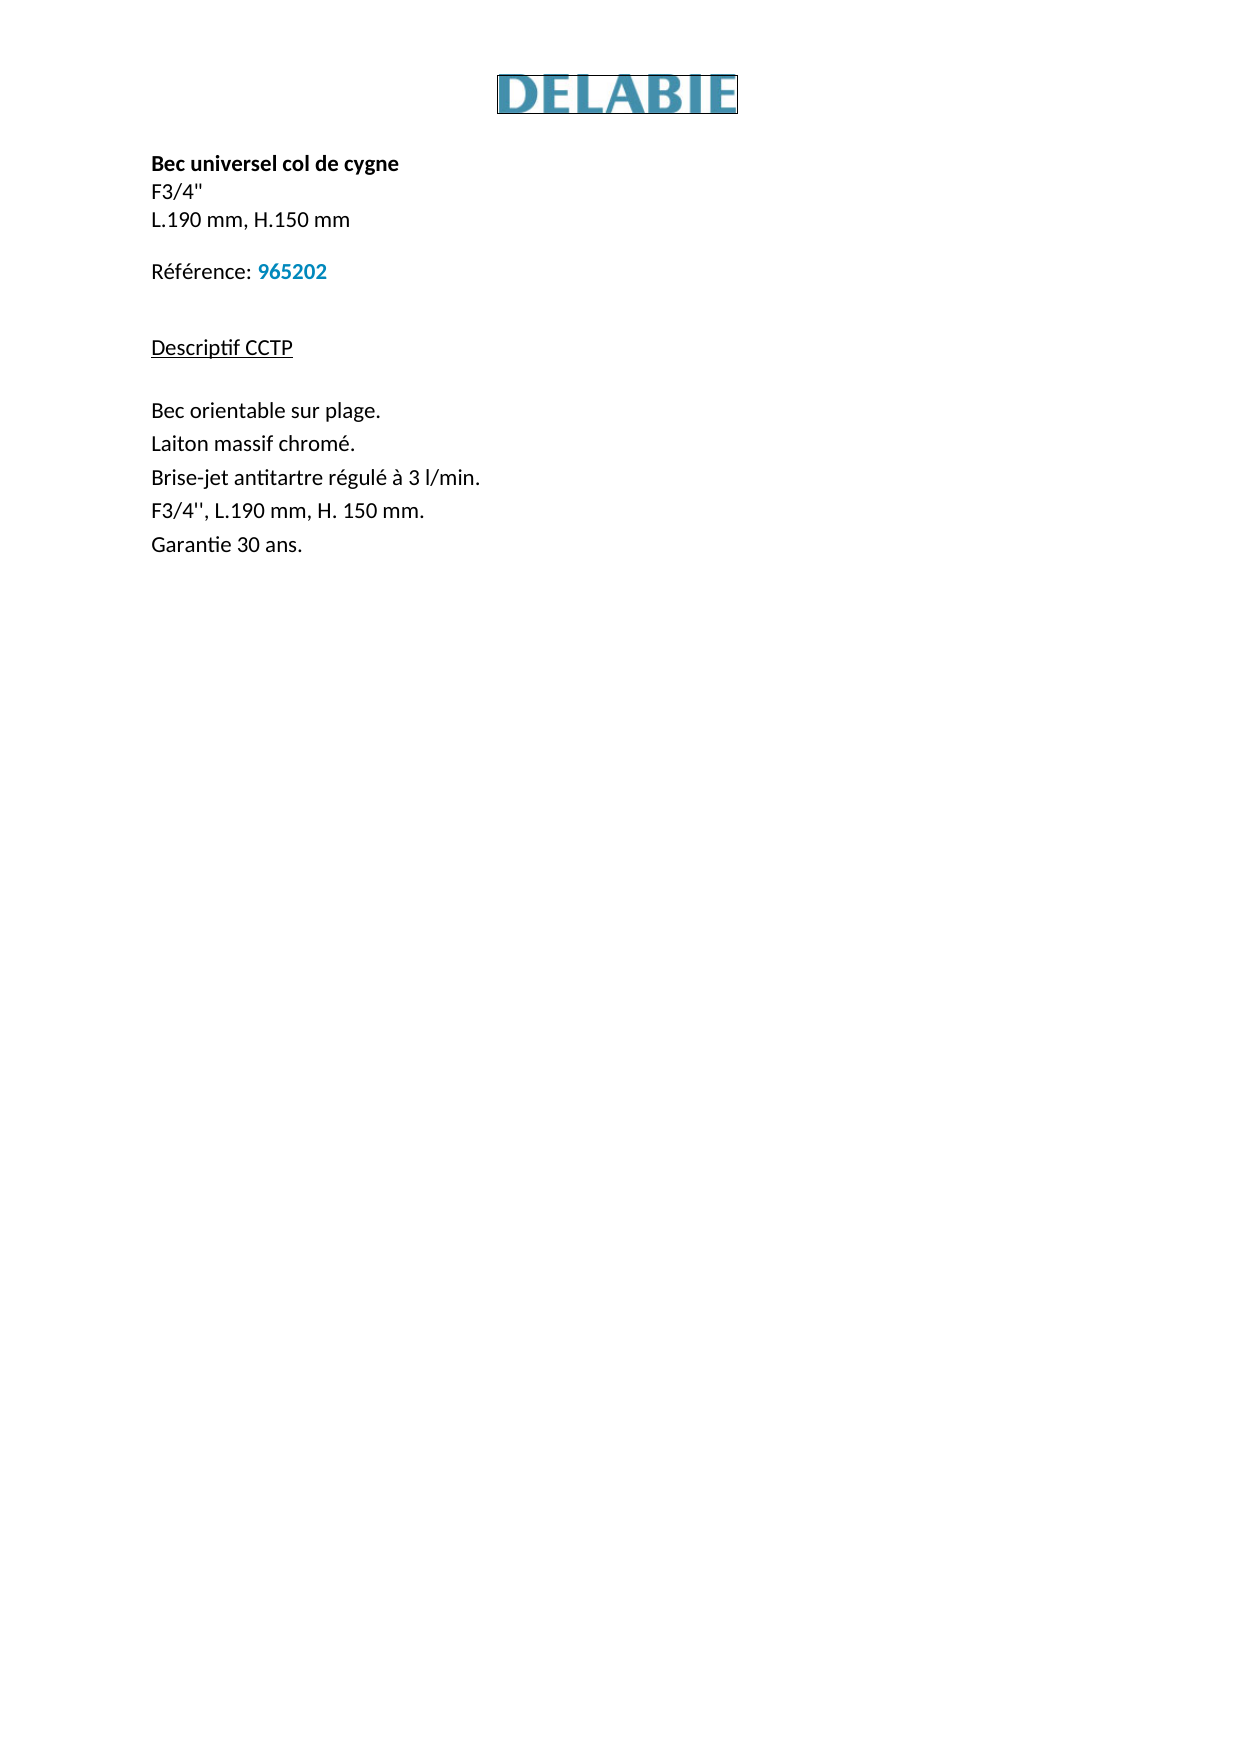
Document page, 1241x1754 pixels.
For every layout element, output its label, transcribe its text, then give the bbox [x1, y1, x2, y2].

text Descriptif CCTP [151, 333, 1084, 361]
text Brise-jet antitartre régulé à 3 l/min. [151, 463, 1084, 491]
text F3/4" [151, 177, 1084, 205]
text L.190 mm, H.150 mm [151, 205, 1084, 233]
text Garantie 30 ans. [151, 530, 1084, 558]
text Bec universel col de cygne [151, 149, 1084, 177]
text F3/4'', L.190 mm, H. 150 mm. [151, 497, 1084, 525]
text Bec orientable sur plage. [151, 396, 1084, 424]
text Référence: 965202 [151, 257, 1084, 285]
picture [498, 76, 737, 113]
text Laiton massif chromé. [151, 429, 1084, 458]
